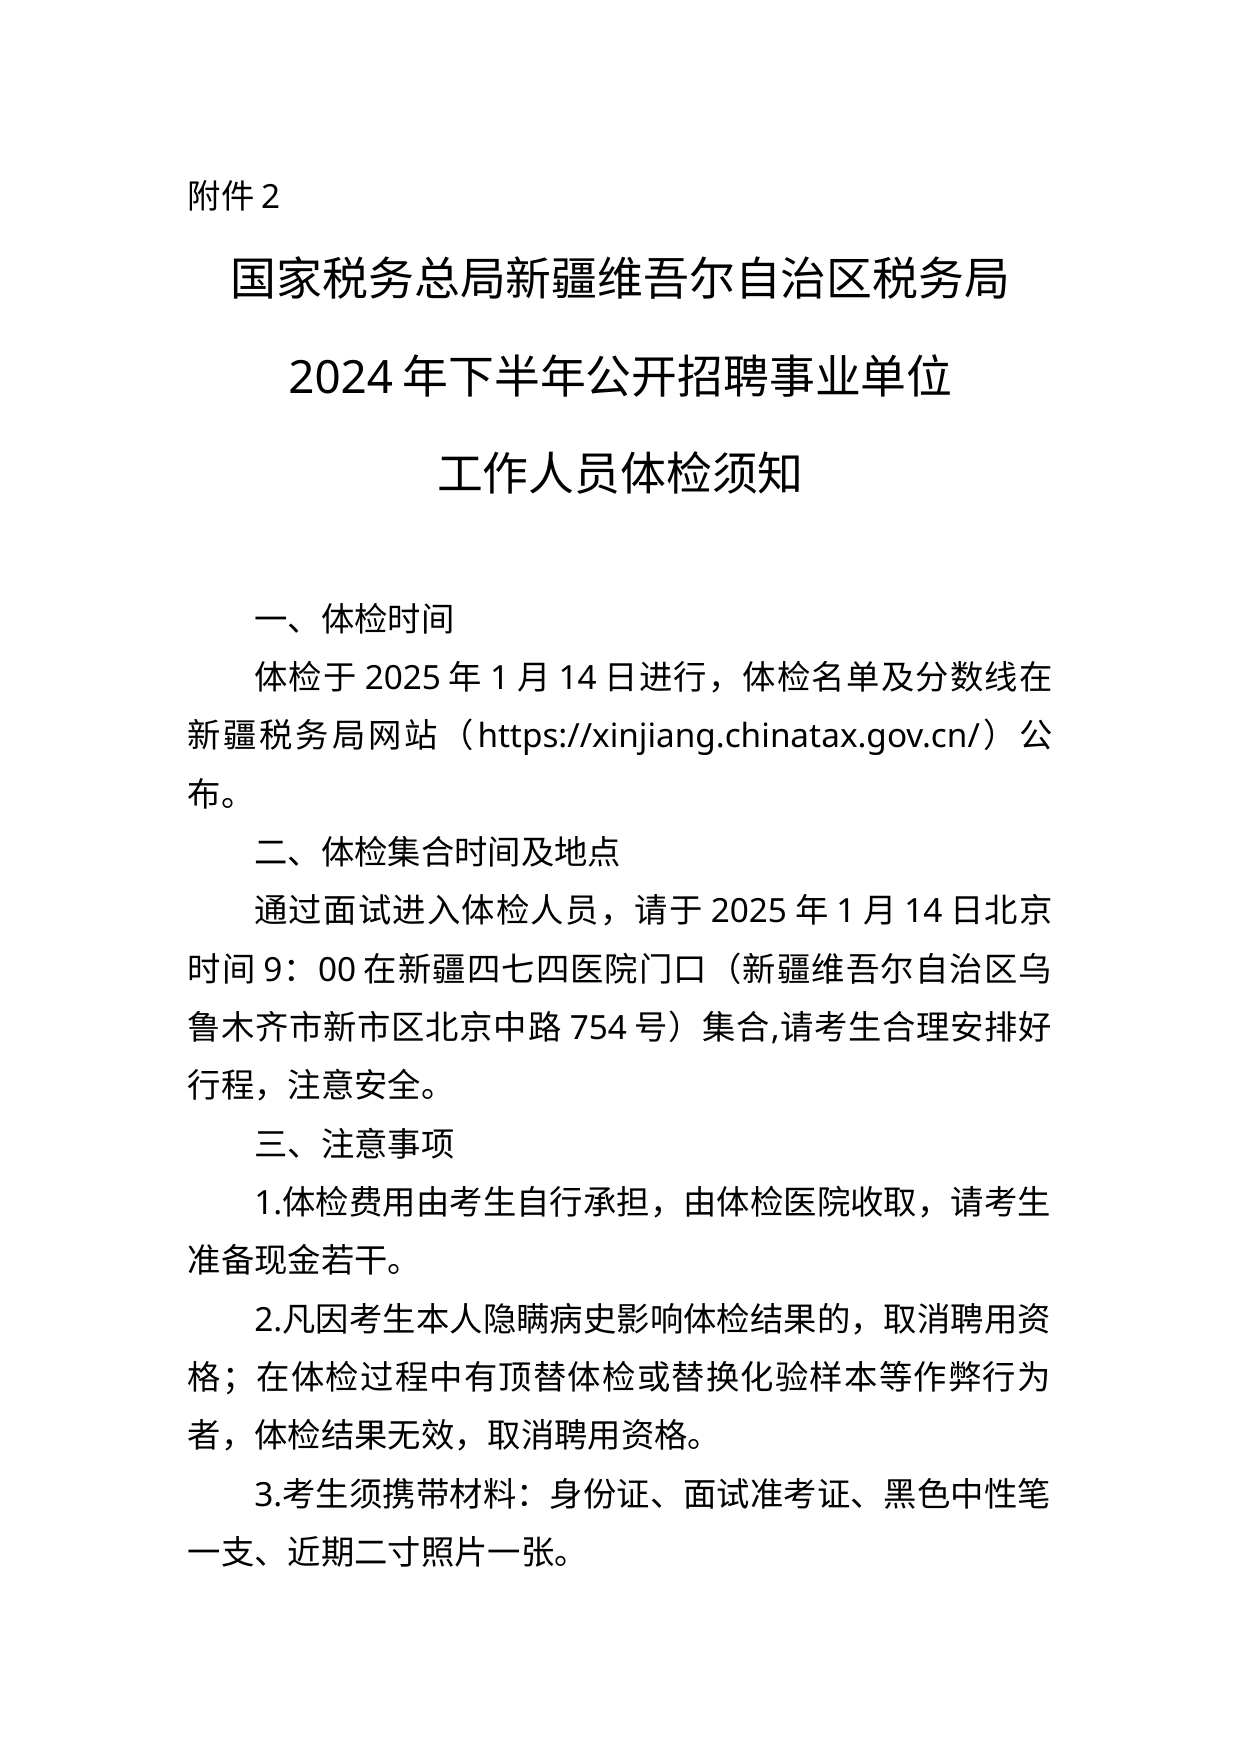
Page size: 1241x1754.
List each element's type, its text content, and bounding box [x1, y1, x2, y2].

text 通过面试进入体检人员，请于2025年1月14日北京时间9：00在新疆四七四医院门口（新疆维吾尔自治区乌鲁木齐市新市区北京中路754号）集合,请考生合理安排好行程，注意安全。 [187, 876, 1053, 1109]
text 2024年下半年公开招聘事业单位 [187, 324, 1053, 422]
text 3.考生须携带材料：身份证、面试准考证、黑色中性笔一支、近期二寸照片一张。 [187, 1459, 1053, 1576]
text 附件2 [187, 162, 1053, 227]
text 2.凡因考生本人隐瞒病史影响体检结果的，取消聘用资格；在体检过程中有顶替体检或替换化验样本等作弊行为者，体检结果无效，取消聘用资格。 [187, 1284, 1053, 1459]
text 三、注意事项 [187, 1109, 1053, 1168]
text 工作人员体检须知 [187, 422, 1053, 519]
text 1.体检费用由考生自行承担，由体检医院收取，请考生准备现金若干。 [187, 1168, 1053, 1284]
text 二、体检集合时间及地点 [187, 818, 1053, 876]
text 体检于2025年1月14日进行，体检名单及分数线在新疆税务局网站（https://xinjiang.chinatax.gov.cn/）公布。 [187, 643, 1053, 818]
text 国家税务总局新疆维吾尔自治区税务局 [187, 227, 1053, 324]
text 一、体检时间 [187, 584, 1053, 643]
